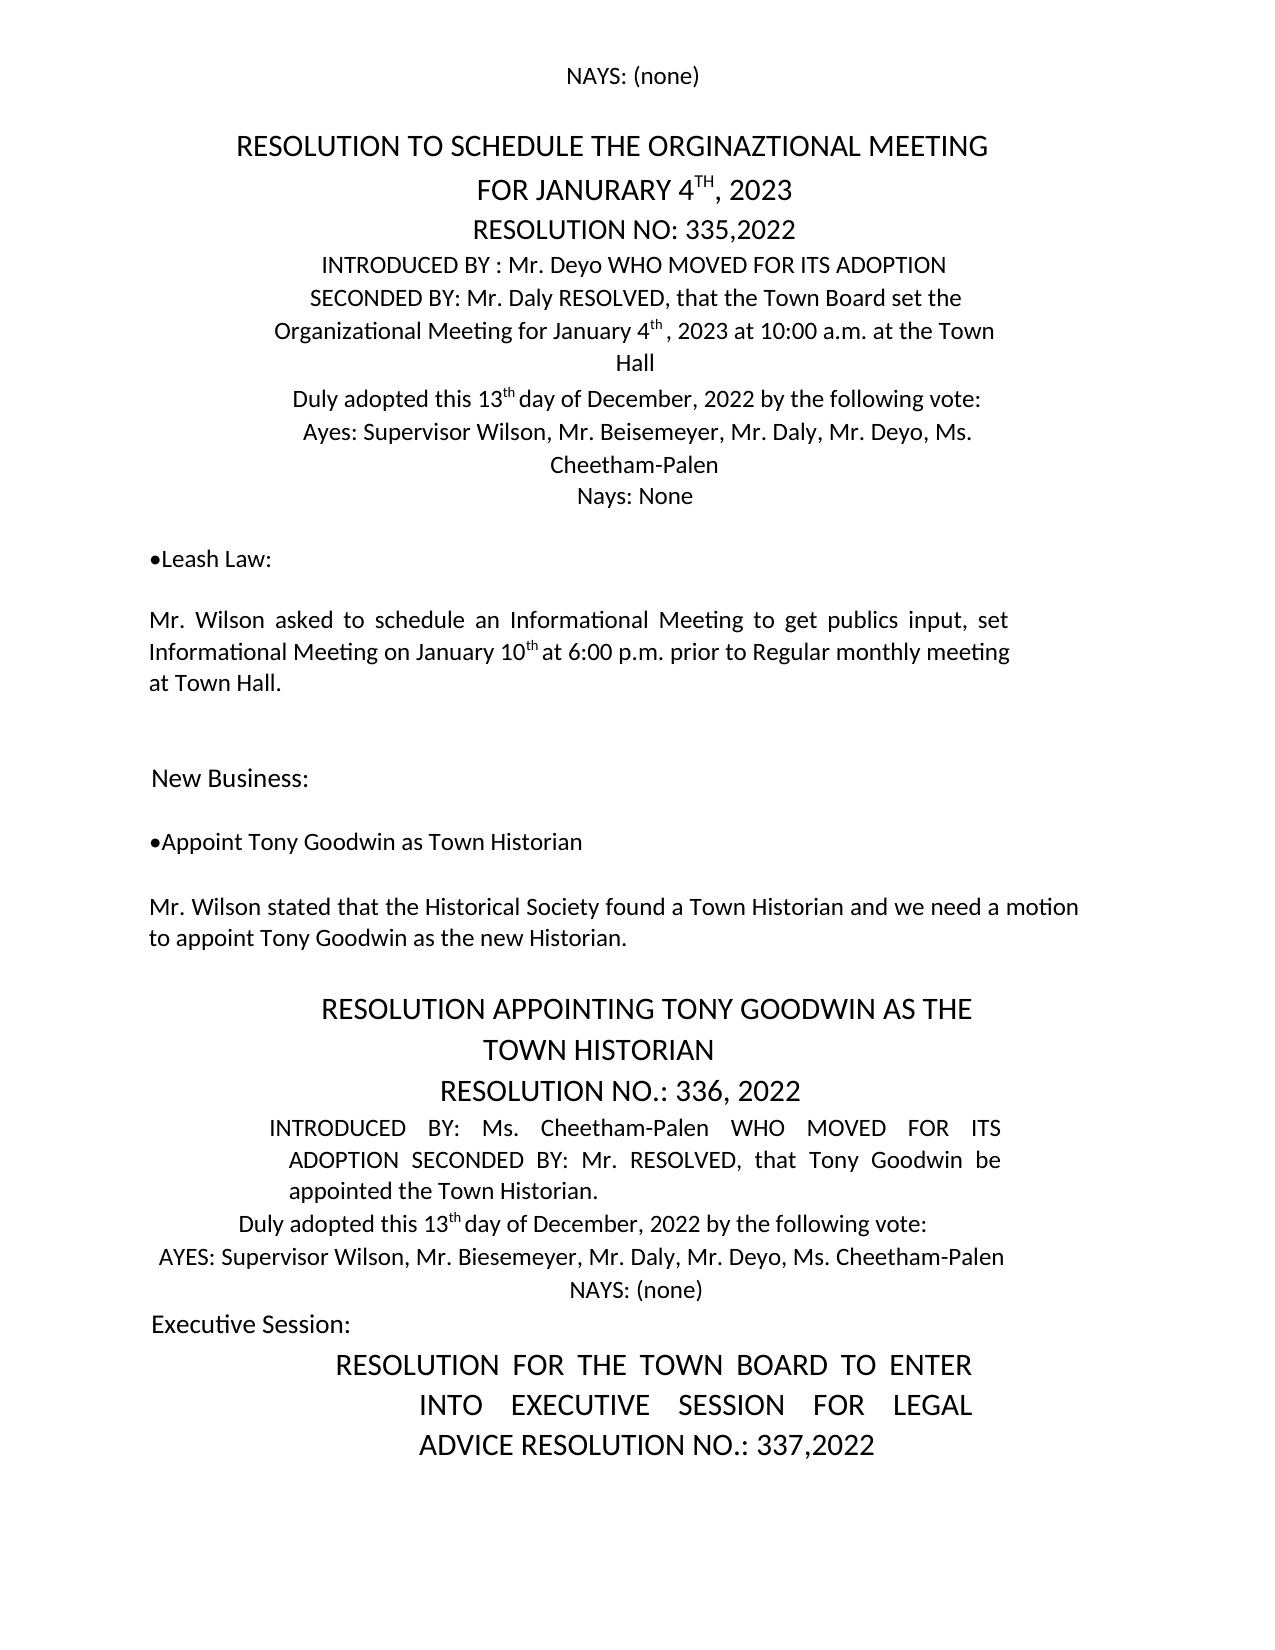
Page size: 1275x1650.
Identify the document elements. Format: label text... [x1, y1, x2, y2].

text Mr. Wilson stated that the Historical Society found a Town Historian and we need a motion to appoint Tony Goodwin as the new Historian. [148, 891, 1081, 952]
text Executive Session: [151, 1307, 1110, 1340]
text •Leash Law: [148, 543, 1081, 573]
text Duly adopted this 13th day of December, 2022 by the following vote: [146, 1208, 1020, 1239]
text FOR JANURARY 4TH, 2023 [282, 170, 986, 208]
subtitle RESOLUTION NO: 335,2022 [146, 211, 1123, 247]
text New Business: [151, 762, 1110, 794]
text INTRODUCED BY: Ms. Cheetham-Palen WHO MOVED FOR ITS ADOPTION SECONDED BY: Mr. RESOLVED, that Tony Goodwin be appointed the Town Historian. [269, 1113, 1002, 1206]
text RESOLUTION TO SCHEDULE THE ORGINAZTIONAL MEETING [146, 126, 988, 164]
text AYES: Supervisor Wilson, Mr. Biesemeyer, Mr. Daly, Mr. Deyo, Ms. Cheetham-Palen [158, 1241, 1081, 1272]
text Organizational Meeting for January 4th , 2023 at 10:00 a.m. at the Town Hall [259, 316, 1010, 377]
text RESOLUTION FOR THE TOWN BOARD TO ENTER INTO EXECUTIVE SESSION FOR LEGAL ADVICE RESOLUTION NO.: 337,2022 [335, 1345, 973, 1463]
text RESOLUTION APPOINTING TONY GOODWIN AS THE [146, 989, 973, 1027]
text SECONDED BY: Mr. Daly RESOLVED, that the Town Board set the [309, 282, 1081, 313]
text NAYS: (none) [259, 1274, 1013, 1305]
text RESOLUTION NO.: 336, 2022 [282, 1071, 958, 1109]
text Ayes: Supervisor Wilson, Mr. Beisemeyer, Mr. Daly, Mr. Deyo, Ms. [302, 416, 1081, 447]
text INTRODUCED BY : Mr. Deyo WHO MOVED FOR ITS ADOPTION [321, 249, 1081, 280]
text TOWN HISTORIAN [282, 1030, 915, 1068]
text NAYS: (none) [259, 61, 1007, 91]
text Mr. Wilson asked to schedule an Informational Meeting to get publics input, set Informational Meeting on January 10th at 6:00 p.m. prior to Regular monthly meeting at Town Hall. [148, 604, 1010, 698]
text Cheetham-Palen Nays: None [525, 449, 744, 511]
text •Appoint Tony Goodwin as Town Historian [148, 826, 1081, 857]
text Duly adopted this 13th day of December, 2022 by the following vote: [292, 383, 1081, 414]
